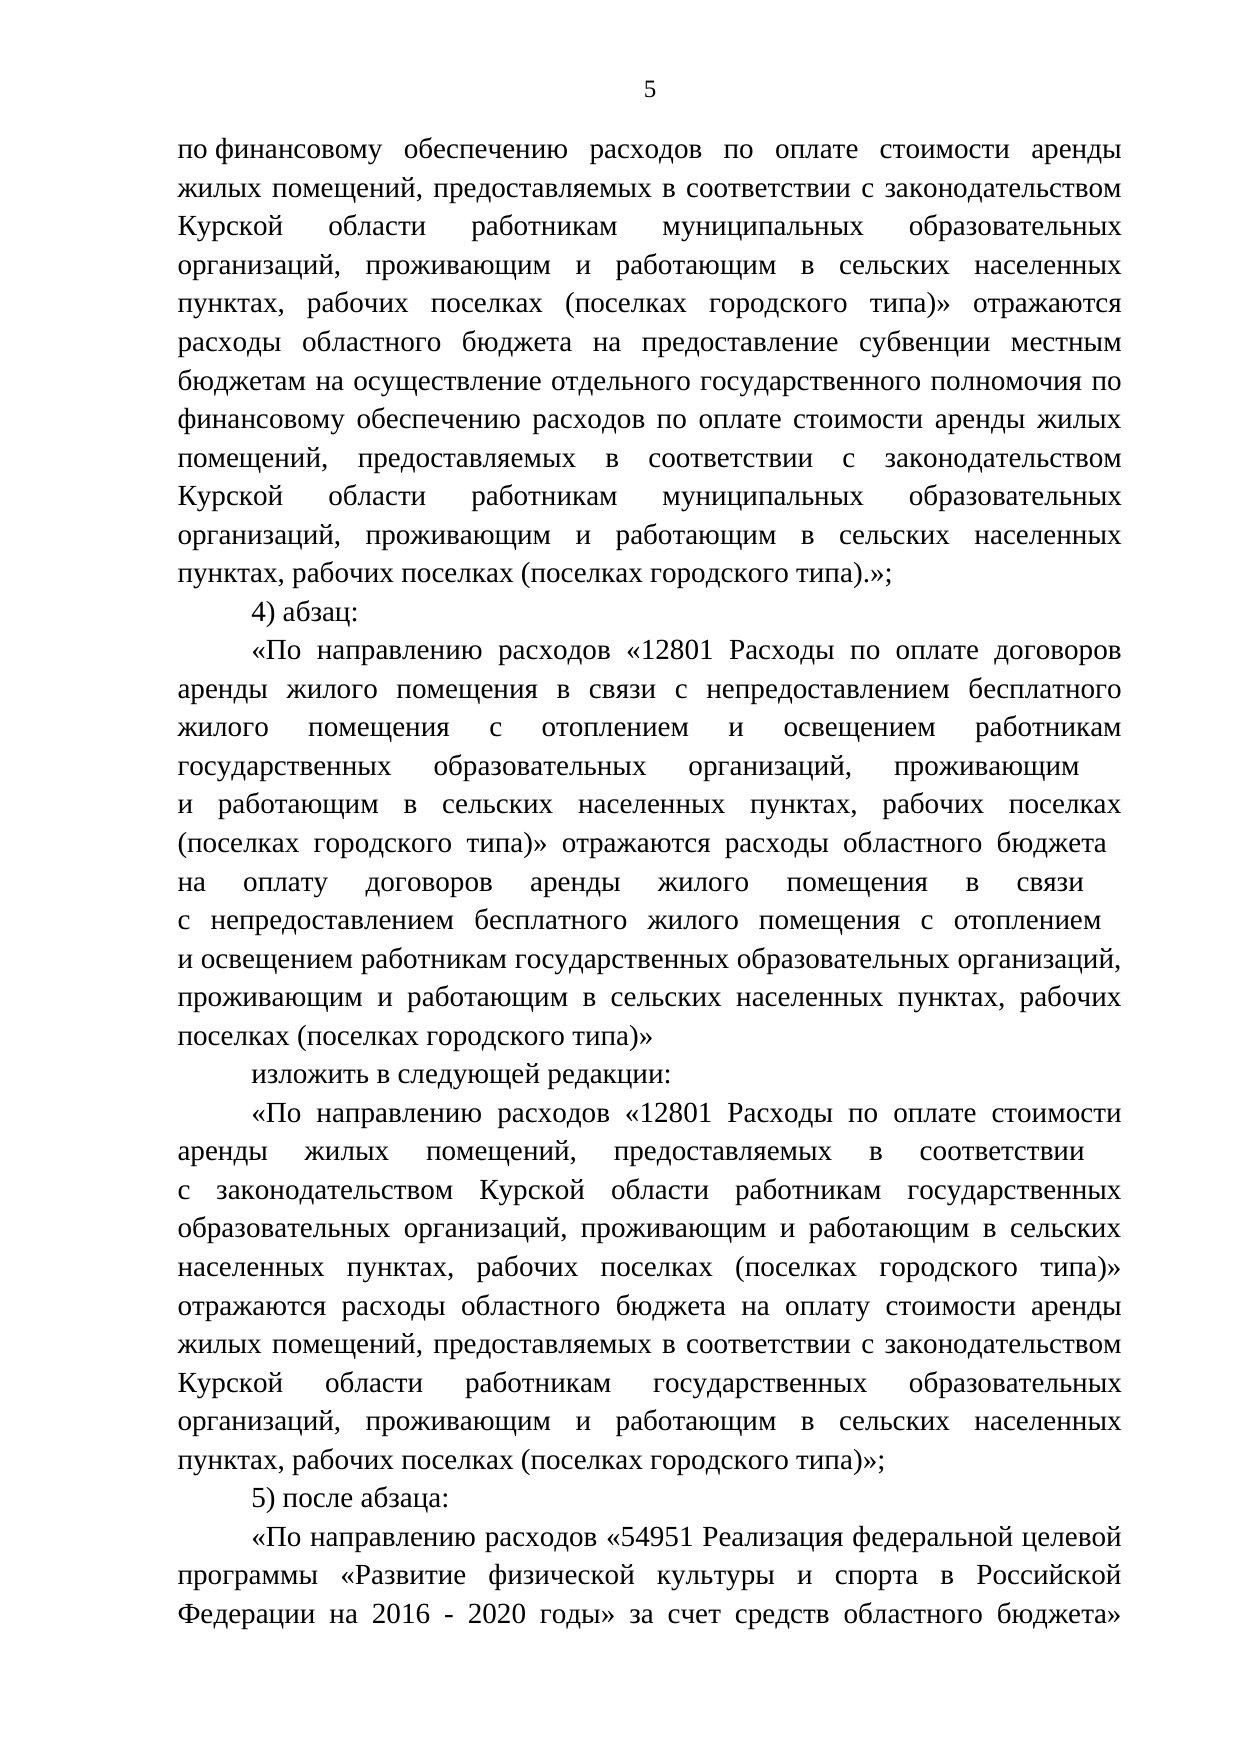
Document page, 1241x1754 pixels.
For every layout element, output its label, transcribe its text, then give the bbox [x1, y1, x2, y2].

list 4) абзац: [177, 594, 1122, 627]
list 5) после абзаца: [177, 1480, 1122, 1514]
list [177, 1519, 1122, 1629]
list «По направлению расходов «12801 Расходы по оплате стоимости аренды жилых помещений, предоставляемых в соответствии с законодательством Курской области работникам государственных образовательных организаций, проживающим и работающим в сельских населенных пунктах, рабочих поселках (поселках городского типа)» отражаются расходы областного бюджета на оплату стоимости аренды жилых помещений, предоставляемых в соответствии с законодательством Курской области работникам государственных образовательных организаций, проживающим и работающим в сельских населенных пунктах, рабочих поселках (поселках городского типа)»; [177, 1095, 1122, 1475]
list изложить в следующей редакции: [177, 1056, 1122, 1090]
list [177, 131, 1122, 589]
list «По направлению расходов «12801 Расходы по оплате договоров аренды жилого помещения в связи с непредоставлением бесплатного жилого помещения с отоплением и освещением работникам государственных образовательных организаций, проживающим и работающим в сельских населенных пунктах, рабочих поселках (поселках городского типа)» отражаются расходы областного бюджета на оплату договоров аренды жилого помещения в связи с непредоставлением бесплатного жилого помещения с отоплением и освещением работникам государственных образовательных организаций, проживающим и работающим в сельских населенных пунктах, рабочих поселках (поселках городского типа)» [177, 632, 1122, 1051]
